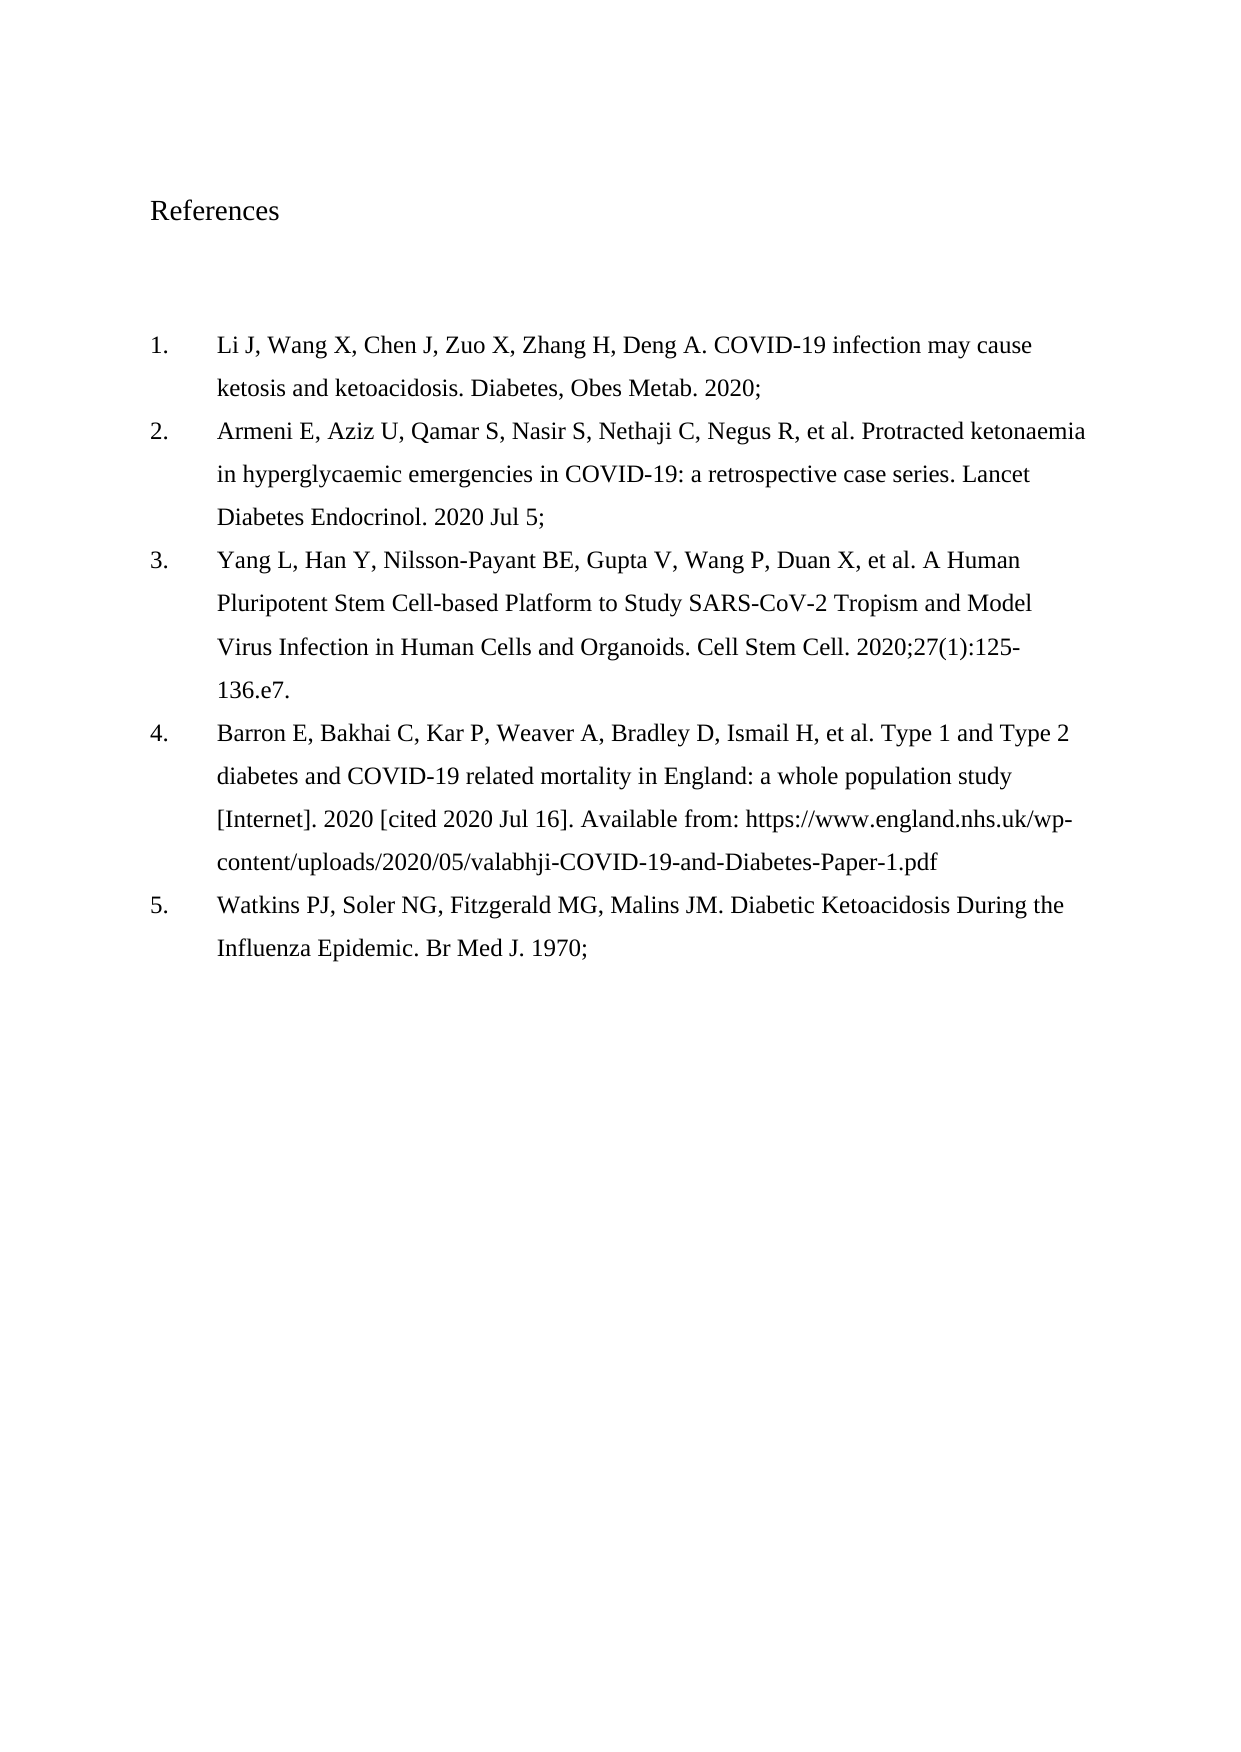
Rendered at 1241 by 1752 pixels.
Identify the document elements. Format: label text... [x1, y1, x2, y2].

text 4. Barron E, Bakhai C, Kar P, Weaver A, Bradley D, Ismail H, et al. Type 1 and Type 2 diabetes and COVID-19 related mortality in England: a whole population study [Internet]. 2020 [cited 2020 Jul 16]. Available from: https://www.england.nhs.uk/wp-content/uploads/2020/05/valabhji-COVID-19-and-Diabetes-Paper-1.pdf [150, 718, 1090, 876]
text References [150, 193, 1090, 227]
text 3. Yang L, Han Y, Nilsson-Payant BE, Gupta V, Wang P, Duan X, et al. A Human Pluripotent Stem Cell-based Platform to Study SARS-CoV-2 Tropism and Model Virus Infection in Human Cells and Organoids. Cell Stem Cell. 2020;27(1):125-136.e7. [150, 545, 1090, 703]
text 5. Watkins PJ, Soler NG, Fitzgerald MG, Malins JM. Diabetic Ketoacidosis During the Influenza Epidemic. Br Med J. 1970; [150, 890, 1090, 962]
text 1. Li J, Wang X, Chen J, Zuo X, Zhang H, Deng A. COVID-19 infection may cause ketosis and ketoacidosis. Diabetes, Obes Metab. 2020; [150, 330, 1090, 402]
text 2. Armeni E, Aziz U, Qamar S, Nasir S, Nethaji C, Negus R, et al. Protracted ketonaemia in hyperglycaemic emergencies in COVID-19: a retrospective case series. Lancet Diabetes Endocrinol. 2020 Jul 5; [150, 416, 1090, 531]
